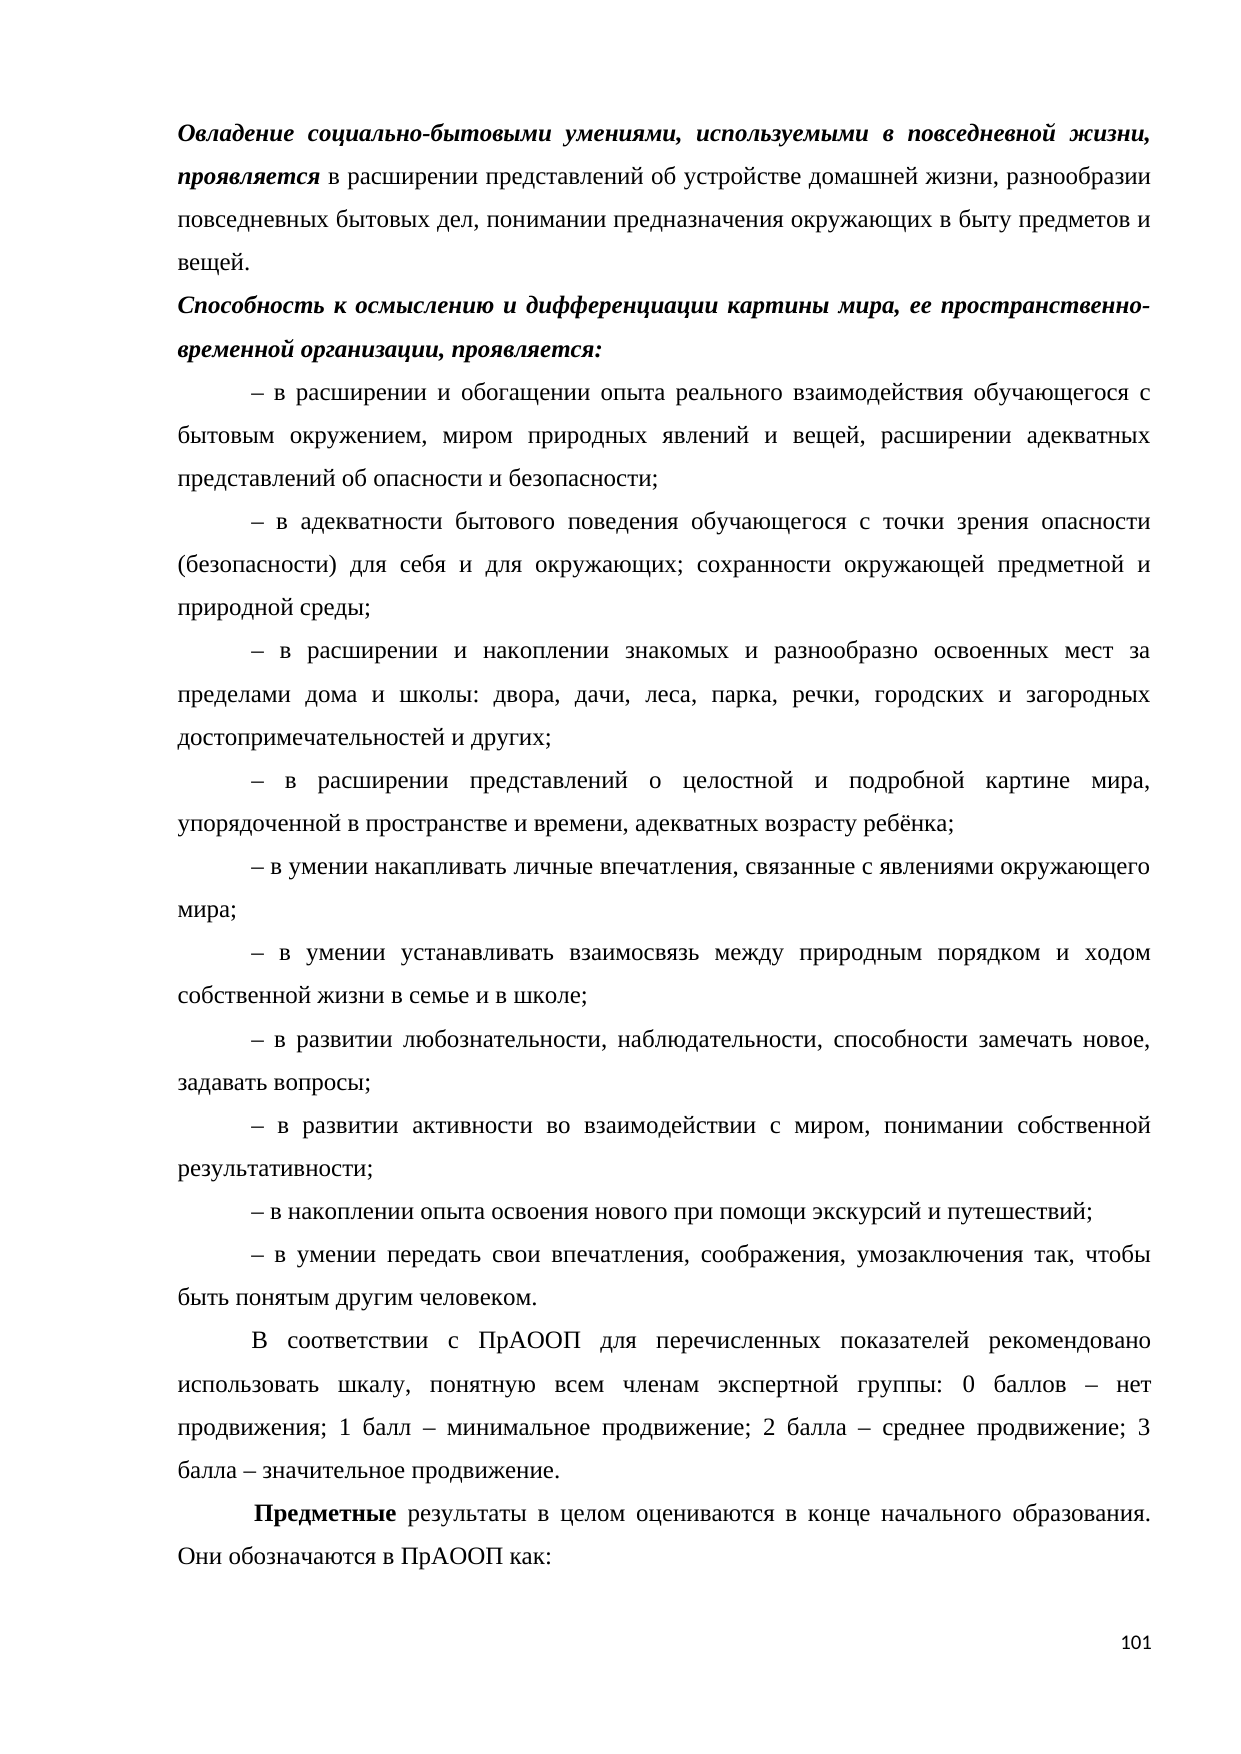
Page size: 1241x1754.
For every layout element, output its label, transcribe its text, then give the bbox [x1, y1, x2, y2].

text – в развитии активности во взаимодействии с миром, понимании собственной результативности; [177, 1110, 1152, 1182]
text В соответствии с ПрАООП для перечисленных показателей рекомендовано использовать шкалу, понятную всем членам экспертной группы: 0 баллов – нет продвижения; 1 балл – минимальное продвижение; 2 балла – среднее продвижение; 3 балла – значительное продвижение. [177, 1326, 1152, 1484]
text – в расширении и накоплении знакомых и разнообразно освоенных мест за пределами дома и школы: двора, дачи, леса, парка, речки, городских и загородных достопримечательностей и других; [177, 636, 1152, 751]
text – в расширении представлений о целостной и подробной картине мира, упорядоченной в пространстве и времени, адекватных возрасту ребёнка; [177, 765, 1152, 837]
text Способность к осмыслению и дифференциации картины мира, ее пространственно-временной организации, проявляется: [177, 291, 1152, 362]
text – в умении накапливать личные впечатления, связанные с явлениями окружающего мира; [177, 851, 1152, 923]
text – в развитии любознательности, наблюдательности, способности замечать новое, задавать вопросы; [177, 1024, 1152, 1096]
text – в расширении и обогащении опыта реального взаимодействия обучающегося с бытовым окружением, миром природных явлений и вещей, расширении адекватных представлений об опасности и безопасности; [177, 377, 1152, 492]
text Овладение социально-бытовыми умениями, используемыми в повседневной жизни, проявляется в расширении представлений об устройстве домашней жизни, разнообразии повседневных бытовых дел, понимании предназначения окружающих в быту предметов и вещей. [177, 118, 1152, 276]
text – в умении устанавливать взаимосвязь между природным порядком и ходом собственной жизни в семье и в школе; [177, 937, 1152, 1009]
text – в адекватности бытового поведения обучающегося с точки зрения опасности (безопасности) для себя и для окружающих; сохранности окружающей предметной и природной среды; [177, 506, 1152, 621]
text Предметные результаты в целом оцениваются в конце начального образования. Они обозначаются в ПрАООП как: [177, 1498, 1152, 1570]
text – в умении передать свои впечатления, соображения, умозаключения так, чтобы быть понятым другим человеком. [177, 1239, 1152, 1311]
text – в накоплении опыта освоения нового при помощи экскурсий и путешествий; [177, 1196, 1152, 1225]
